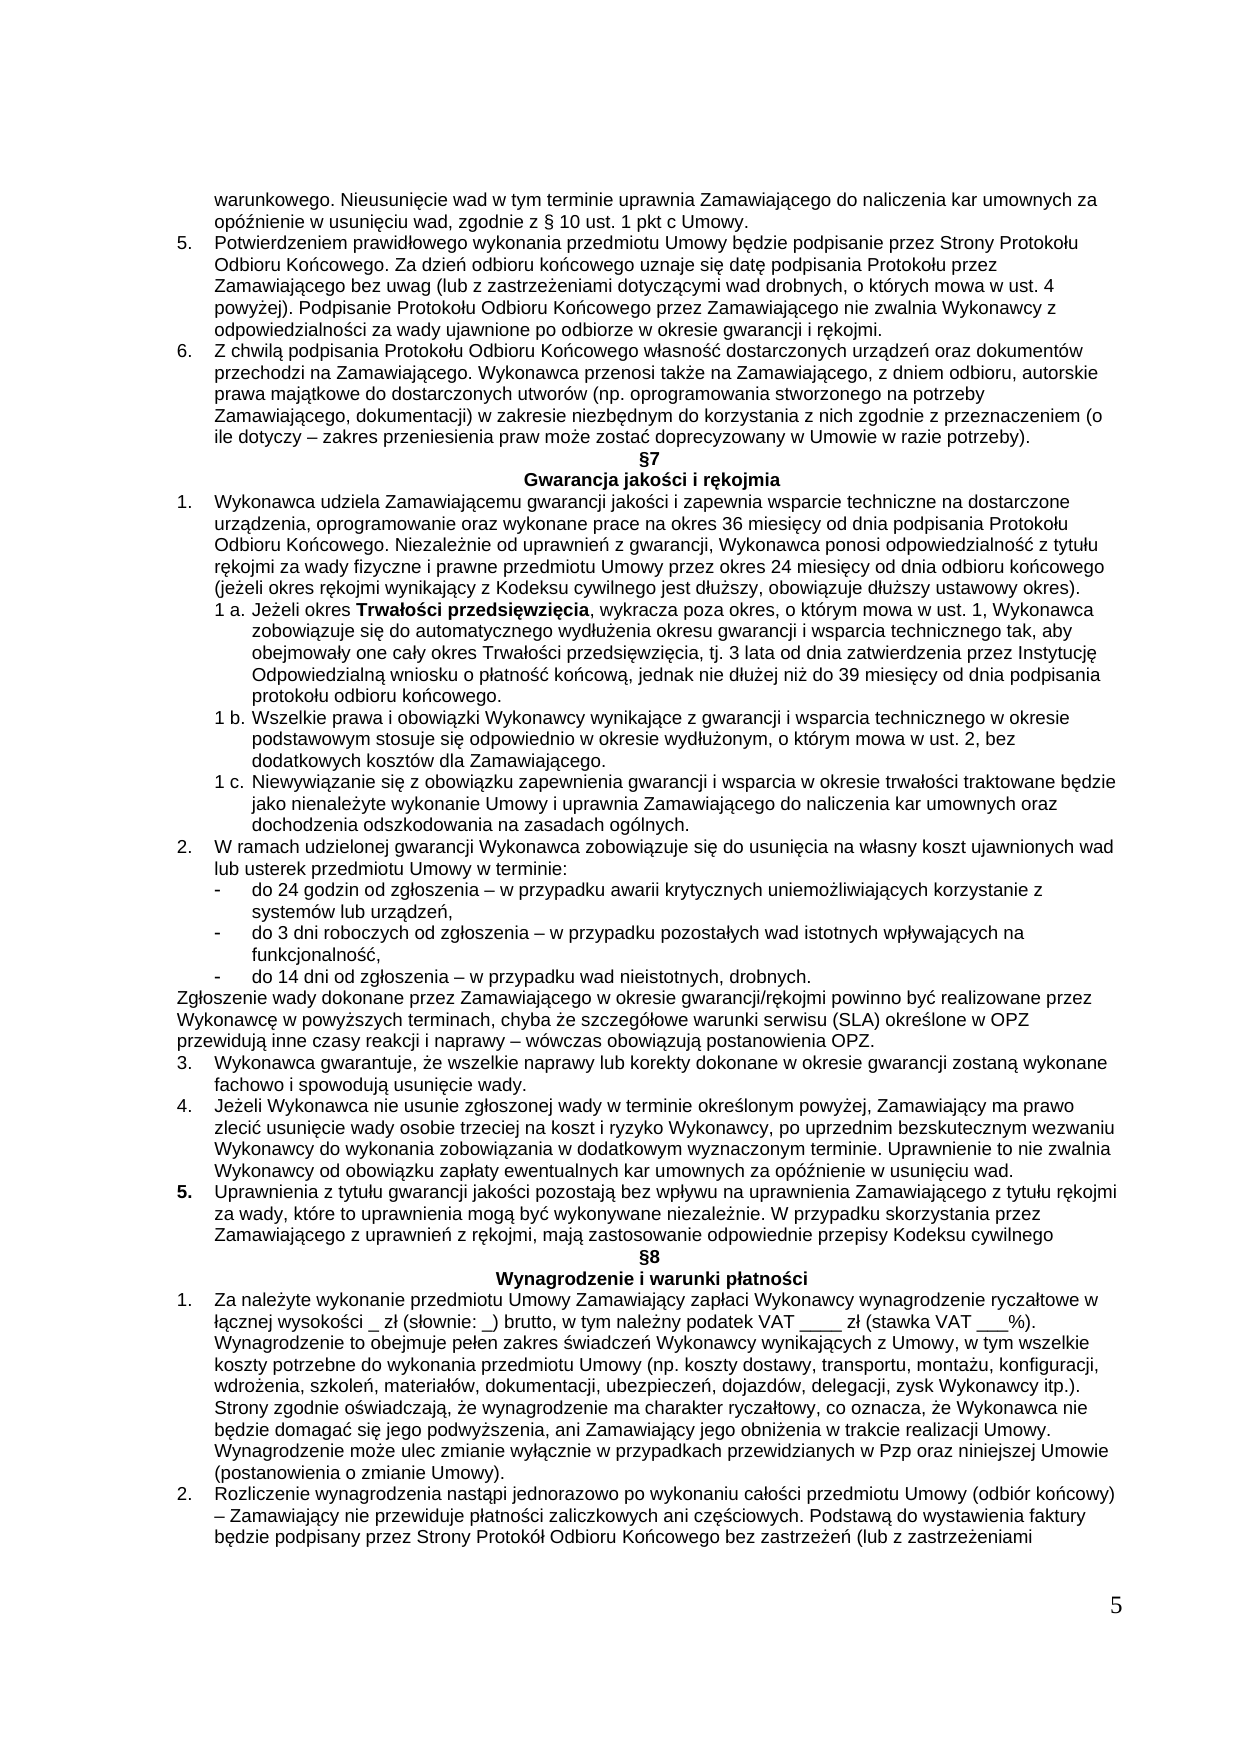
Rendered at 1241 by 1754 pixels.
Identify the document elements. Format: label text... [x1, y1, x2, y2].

list do 3 dni roboczych od zgłoszenia – w przypadku pozostałych wad istotnych wpływających na funkcjonalność, [214, 922, 1122, 965]
list W ramach udzielonej gwarancji Wykonawca zobowiązuje się do usunięcia na własny koszt ujawnionych wad lub usterek przedmiotu Umowy w terminie: [177, 836, 1122, 879]
list Niewywiązanie się z obowiązku zapewnienia gwarancji i wsparcia w okresie trwałości traktowane będzie jako nienależyte wykonanie Umowy i uprawnia Zamawiającego do naliczenia kar umownych oraz dochodzenia odszkodowania na zasadach ogólnych. [214, 771, 1122, 836]
list Potwierdzeniem prawidłowego wykonania przedmiotu Umowy będzie podpisanie przez Strony Protokołu Odbioru Końcowego. Za dzień odbioru końcowego uznaje się datę podpisania Protokołu przez Zamawiającego bez uwag (lub z zastrzeżeniami dotyczącymi wad drobnych, o których mowa w ust. 4 powyżej). Podpisanie Protokołu Odbioru Końcowego przez Zamawiającego nie zwalnia Wykonawcy z odpowiedzialności za wady ujawnione po odbiorze w okresie gwarancji i rękojmi. [177, 232, 1122, 340]
subtitle §8 [177, 1246, 1122, 1267]
list Z chwilą podpisania Protokołu Odbioru Końcowego własność dostarczonych urządzeń oraz dokumentów przechodzi na Zamawiającego. Wykonawca przenosi także na Zamawiającego, z dniem odbioru, autorskie prawa majątkowe do dostarczonych utworów (np. oprogramowania stworzonego na potrzeby Zamawiającego, dokumentacji) w zakresie niezbędnym do korzystania z nich zgodnie z przeznaczeniem (o ile dotyczy – zakres przeniesienia praw może zostać doprecyzowany w Umowie w razie potrzeby). [177, 340, 1122, 448]
list Wszelkie prawa i obowiązki Wykonawcy wynikające z gwarancji i wsparcia technicznego w okresie podstawowym stosuje się odpowiednio w okresie wydłużonym, o którym mowa w ust. 2, bez dodatkowych kosztów dla Zamawiającego. [214, 706, 1122, 771]
list Wykonawca udziela Zamawiającemu gwarancji jakości i zapewnia wsparcie techniczne na dostarczone urządzenia, oprogramowanie oraz wykonane prace na okres 36 miesięcy od dnia podpisania Protokołu Odbioru Końcowego. Niezależnie od uprawnień z gwarancji, Wykonawca ponosi odpowiedzialność z tytułu rękojmi za wady fizyczne i prawne przedmiotu Umowy przez okres 24 miesięcy od dnia odbioru końcowego (jeżeli okres rękojmi wynikający z Kodeksu cywilnego jest dłuższy, obowiązuje dłuższy ustawowy okres). [177, 491, 1122, 599]
list do 24 godzin od zgłoszenia – w przypadku awarii krytycznych uniemożliwiających korzystanie z systemów lub urządzeń, [214, 879, 1122, 922]
list Za należyte wykonanie przedmiotu Umowy Zamawiający zapłaci Wykonawcy wynagrodzenie ryczałtowe w łącznej wysokości _ zł (słownie: _) brutto, w tym należny podatek VAT ____ zł (stawka VAT ___%). Wynagrodzenie to obejmuje pełen zakres świadczeń Wykonawcy wynikających z Umowy, w tym wszelkie koszty potrzebne do wykonania przedmiotu Umowy (np. koszty dostawy, transportu, montażu, konfiguracji, wdrożenia, szkoleń, materiałów, dokumentacji, ubezpieczeń, dojazdów, delegacji, zysk Wykonawcy itp.). Strony zgodnie oświadczają, że wynagrodzenie ma charakter ryczałtowy, co oznacza, że Wykonawca nie będzie domagać się jego podwyższenia, ani Zamawiający jego obniżenia w trakcie realizacji Umowy. Wynagrodzenie może ulec zmianie wyłącznie w przypadkach przewidzianych w Pzp oraz niniejszej Umowie (postanowienia o zmianie Umowy). [177, 1289, 1122, 1483]
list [177, 189, 1122, 232]
subtitle Uprawnienia z tytułu gwarancji jakości pozostają bez wpływu na uprawnienia Zamawiającego z tytułu rękojmi za wady, które to uprawnienia mogą być wykonywane niezależnie. W przypadku skorzystania przez Zamawiającego z uprawnień z rękojmi, mają zastosowanie odpowiednie przepisy Kodeksu cywilnego [177, 1181, 1122, 1246]
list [177, 1483, 1122, 1548]
list do 14 dni od zgłoszenia – w przypadku wad nieistotnych, drobnych. [214, 965, 1122, 987]
text Zgłoszenie wady dokonane przez Zamawiającego w okresie gwarancji/rękojmi powinno być realizowane przez Wykonawcę w powyższych terminach, chyba że szczegółowe warunki serwisu (SLA) określone w OPZ przewidują inne czasy reakcji i naprawy – wówczas obowiązują postanowienia OPZ. [177, 987, 1122, 1052]
subtitle §7 [177, 448, 1122, 469]
subtitle Wynagrodzenie i warunki płatności [177, 1267, 1122, 1289]
list Jeżeli Wykonawca nie usunie zgłoszonej wady w terminie określonym powyżej, Zamawiający ma prawo zlecić usunięcie wady osobie trzeciej na koszt i ryzyko Wykonawcy, po uprzednim bezskutecznym wezwaniu Wykonawcy do wykonania zobowiązania w dodatkowym wyznaczonym terminie. Uprawnienie to nie zwalnia Wykonawcy od obowiązku zapłaty ewentualnych kar umownych za opóźnienie w usunięciu wad. [177, 1095, 1122, 1181]
subtitle Gwarancja jakości i rękojmia [177, 469, 1122, 491]
list Wykonawca gwarantuje, że wszelkie naprawy lub korekty dokonane w okresie gwarancji zostaną wykonane fachowo i spowodują usunięcie wady. [177, 1052, 1122, 1095]
list Jeżeli okres Trwałości przedsięwzięcia, wykracza poza okres, o którym mowa w ust. 1, Wykonawca zobowiązuje się do automatycznego wydłużenia okresu gwarancji i wsparcia technicznego tak, aby obejmowały one cały okres Trwałości przedsięwzięcia, tj. 3 lata od dnia zatwierdzenia przez Instytucję Odpowiedzialną wniosku o płatność końcową, jednak nie dłużej niż do 39 miesięcy od dnia podpisania protokołu odbioru końcowego. [214, 599, 1122, 706]
